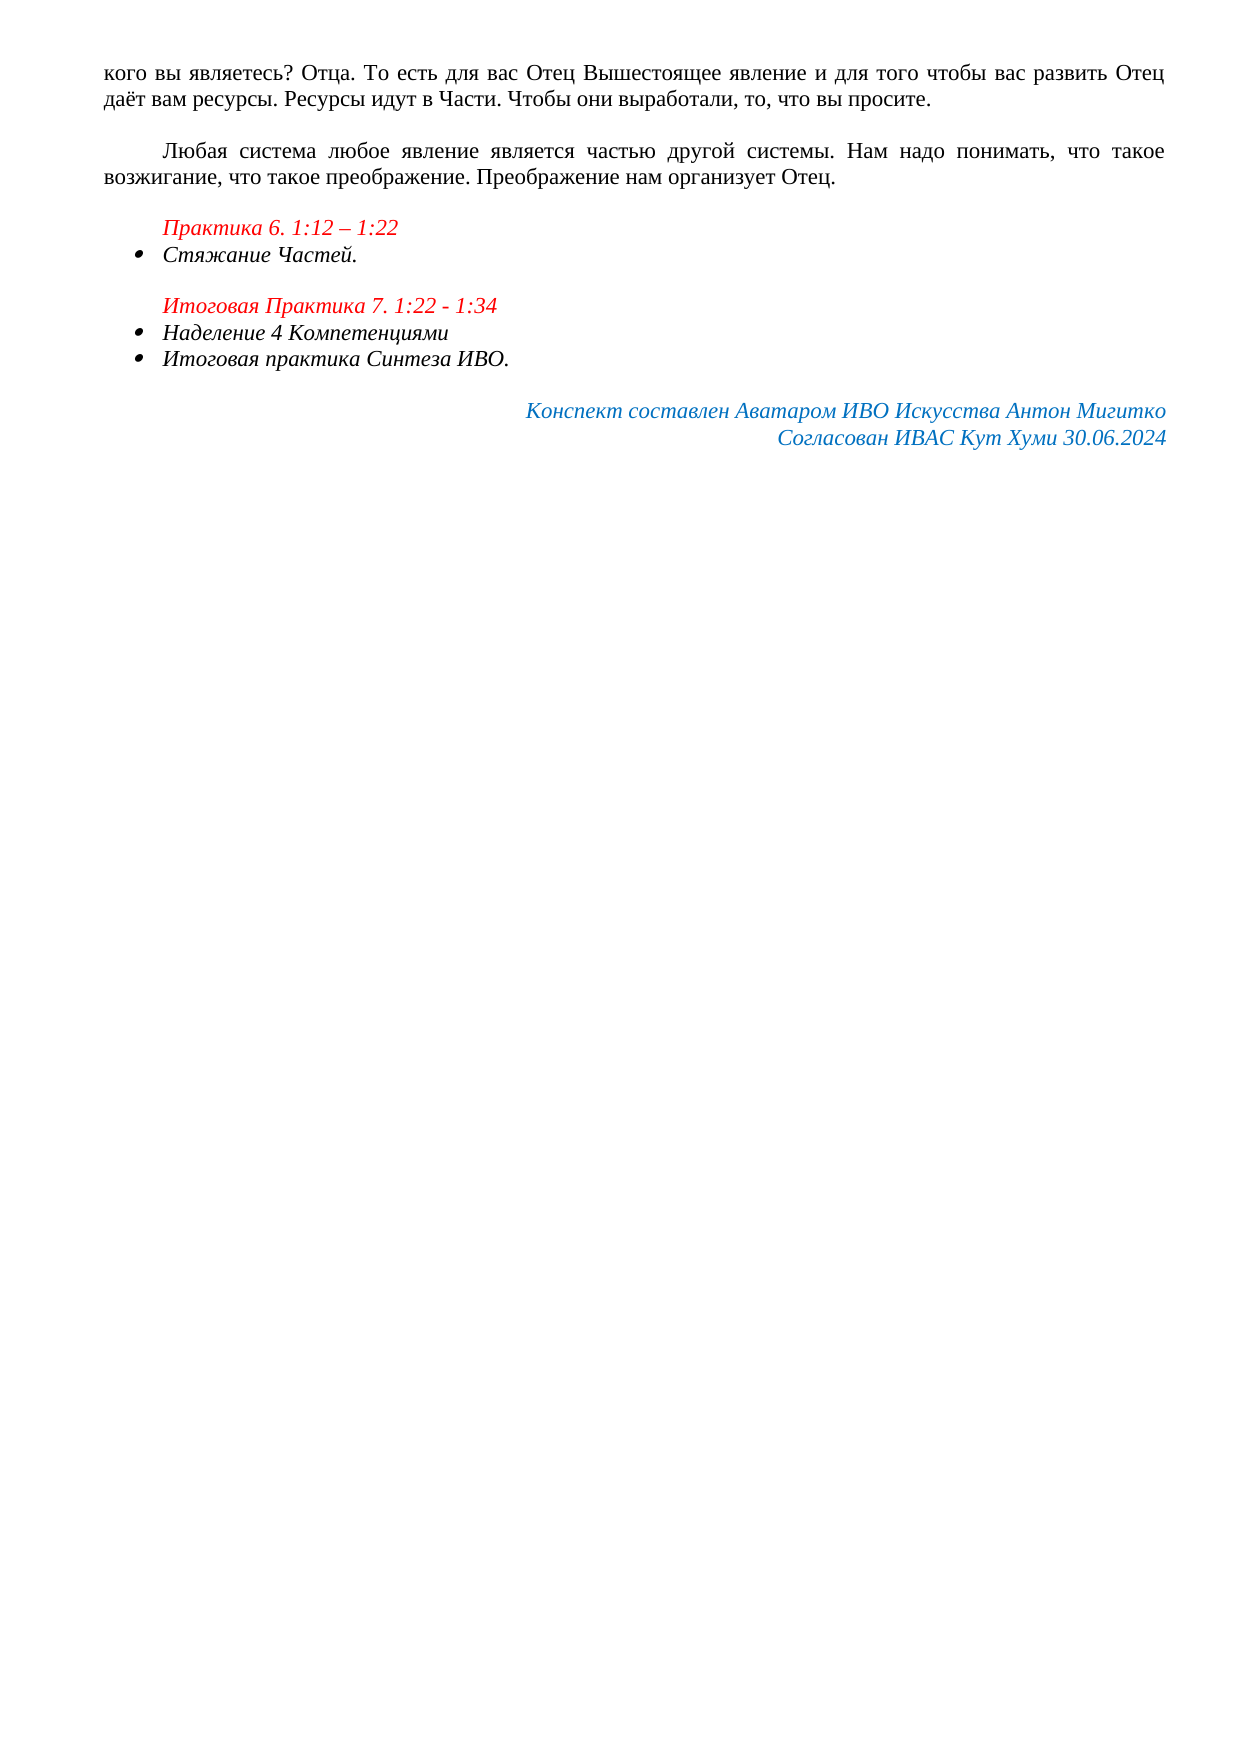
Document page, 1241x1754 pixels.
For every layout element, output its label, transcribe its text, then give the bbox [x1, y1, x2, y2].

list Стяжание Частей. [133, 241, 1167, 267]
text Конспект составлен Аватаром ИВО Искусства Антон Мигитко [103, 398, 1167, 424]
text Согласован ИВАС Кут Хуми 30.06.2024 [141, 424, 1167, 450]
text Практика 6. 1:12 – 1:22 [103, 214, 1167, 241]
text Любая система любое явление является частью другой системы. Нам надо понимать, что такое возжигание, что такое преображение. Преображение нам организует Отец. [103, 137, 1167, 189]
text Итоговая Практика 7. 1:22 - 1:34 [103, 292, 1167, 318]
list Наделение 4 Компетенциями [133, 318, 1167, 345]
list Итоговая практика Синтеза ИВО. [133, 345, 1167, 371]
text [103, 59, 1167, 112]
